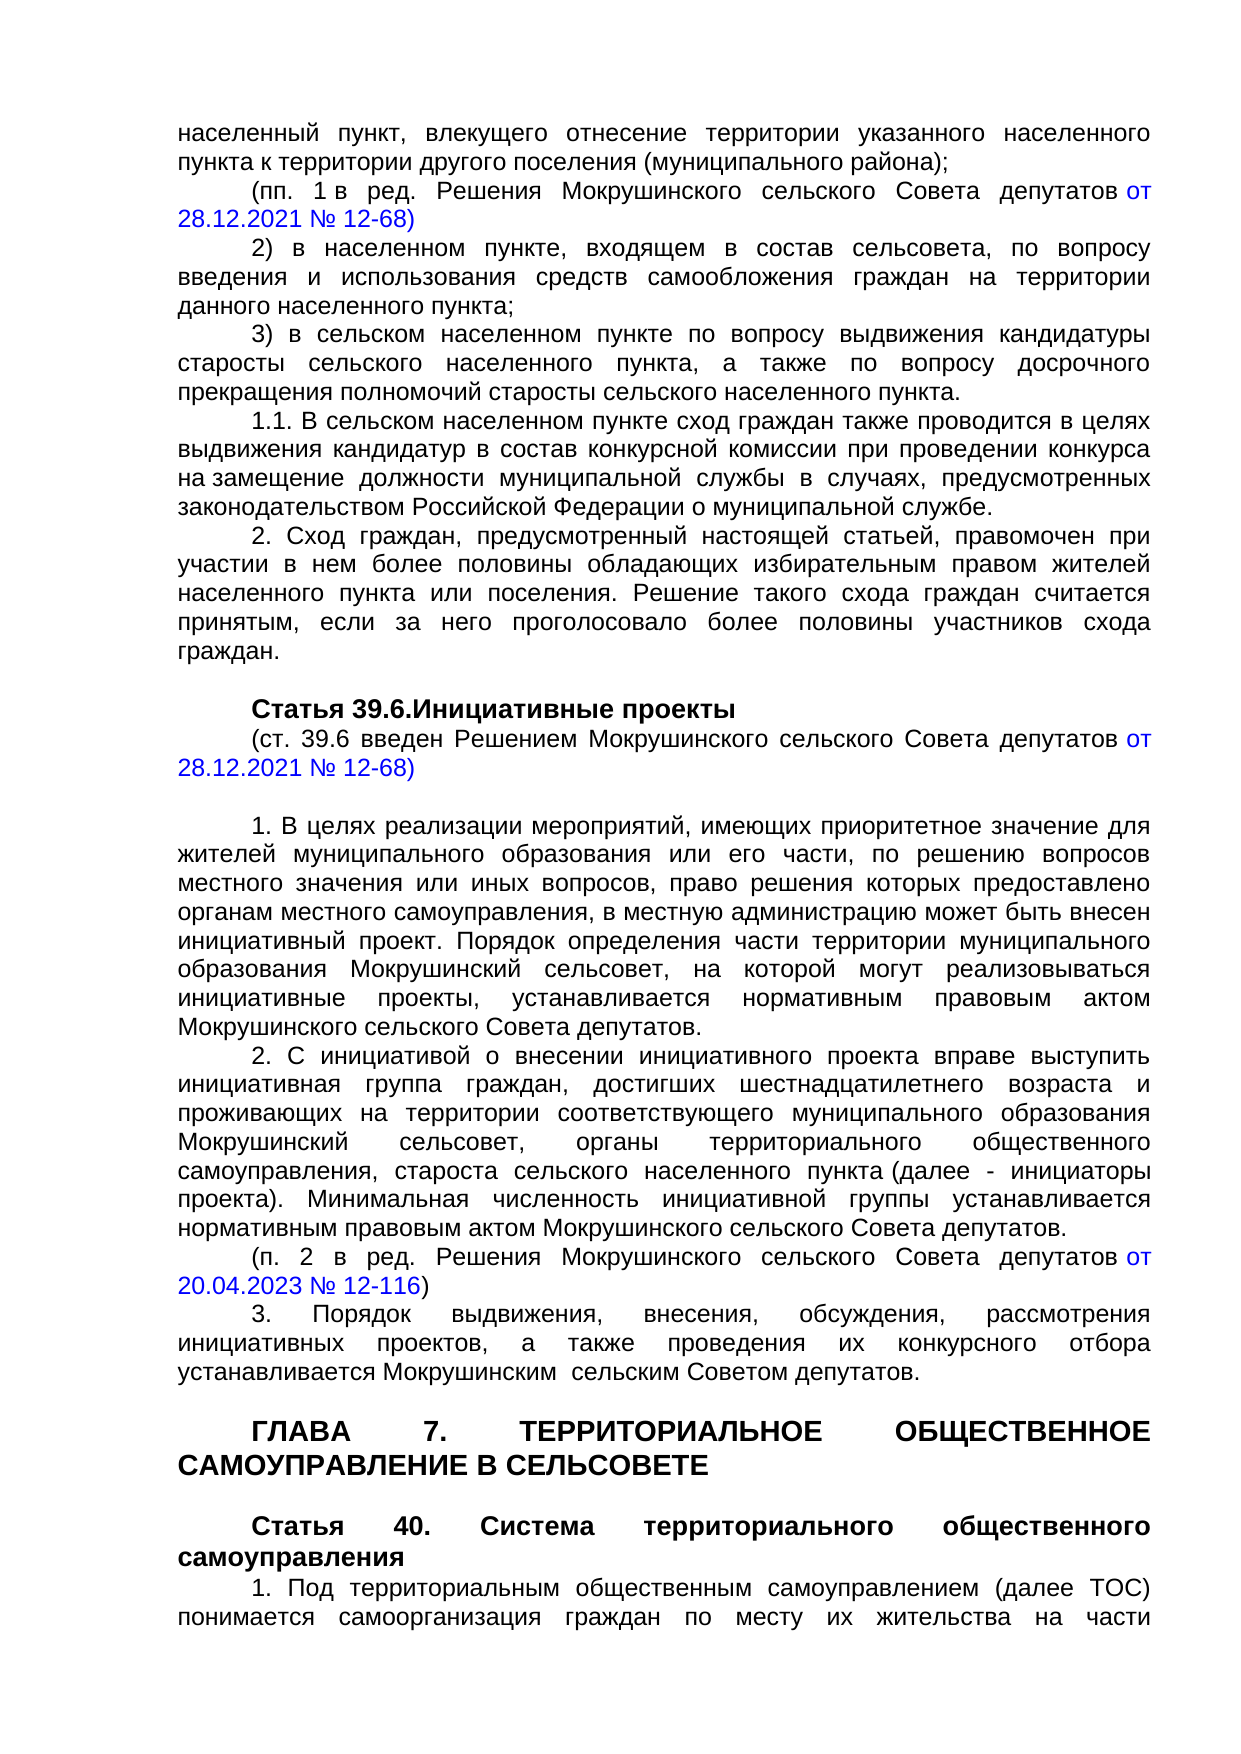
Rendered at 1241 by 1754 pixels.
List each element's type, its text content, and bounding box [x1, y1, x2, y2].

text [177, 1573, 1152, 1630]
text 1.1. В сельском населенном пункте сход граждан также проводится в целях выдвижения кандидатур в состав конкурсной комиссии при проведении конкурса на замещение должности муниципальной службы в случаях, предусмотренных законодательством Российской Федерации о муниципальной службе. [177, 406, 1152, 521]
text 1. В целях реализации мероприятий, имеющих приоритетное значение для жителей муниципального образования или его части, по решению вопросов местного значения или иных вопросов, право решения которых предоставлено органам местного самоуправления, в местную администрацию может быть внесен инициативный проект. Порядок определения части территории муниципального образования Мокрушинский сельсовет, на которой могут реализовываться инициативные проекты, устанавливается нормативным правовым актом Мокрушинского сельского Совета депутатов. [177, 811, 1152, 1041]
text (ст. 39.6 введен Решением Мокрушинского сельского Совета депутатов от 28.12.2021 № 12-68) [177, 724, 1152, 782]
text Статья 40. Система территориального общественного самоуправления [177, 1510, 1152, 1573]
text ГЛАВА 7. ТЕРРИТОРИАЛЬНОЕ ОБЩЕСТВЕННОЕ САМОУПРАВЛЕНИЕ В СЕЛЬСОВЕТЕ [177, 1414, 1152, 1481]
text 3) в сельском населенном пункте по вопросу выдвижения кандидатуры старосты сельского населенного пункта, а также по вопросу досрочного прекращения полномочий старосты сельского населенного пункта. [177, 319, 1152, 406]
text 3. Порядок выдвижения, внесения, обсуждения, рассмотрения инициативных проектов, а также проведения их конкурсного отбора устанавливается Мокрушинским сельским Советом депутатов. [177, 1299, 1152, 1386]
text 2. С инициативой о внесении инициативного проекта вправе выступить инициативная группа граждан, достигших шестнадцатилетнего возраста и проживающих на территории соответствующего муниципального образования Мокрушинский сельсовет, органы территориального общественного самоуправления, староста сельского населенного пункта (далее - инициаторы проекта). Минимальная численность инициативной группы устанавливается нормативным правовым актом Мокрушинского сельского Совета депутатов. [177, 1041, 1152, 1242]
text (п. 2 в ред. Решения Мокрушинского сельского Совета депутатов от 20.04.2023 № 12-116) [177, 1242, 1152, 1299]
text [177, 118, 1152, 176]
text (пп. 1 в ред. Решения Мокрушинского сельского Совета депутатов от 28.12.2021 № 12-68) [177, 176, 1152, 233]
text 2. Сход граждан, предусмотренный настоящей статьей, правомочен при участии в нем более половины обладающих избирательным правом жителей населенного пункта или поселения. Решение такого схода граждан считается принятым, если за него проголосовало более половины участников схода граждан. [177, 521, 1152, 664]
text Статья 39.6.Инициативные проекты [177, 693, 1152, 724]
text 2) в населенном пункте, входящем в состав сельсовета, по вопросу введения и использования средств самообложения граждан на территории данного населенного пункта; [177, 233, 1152, 319]
